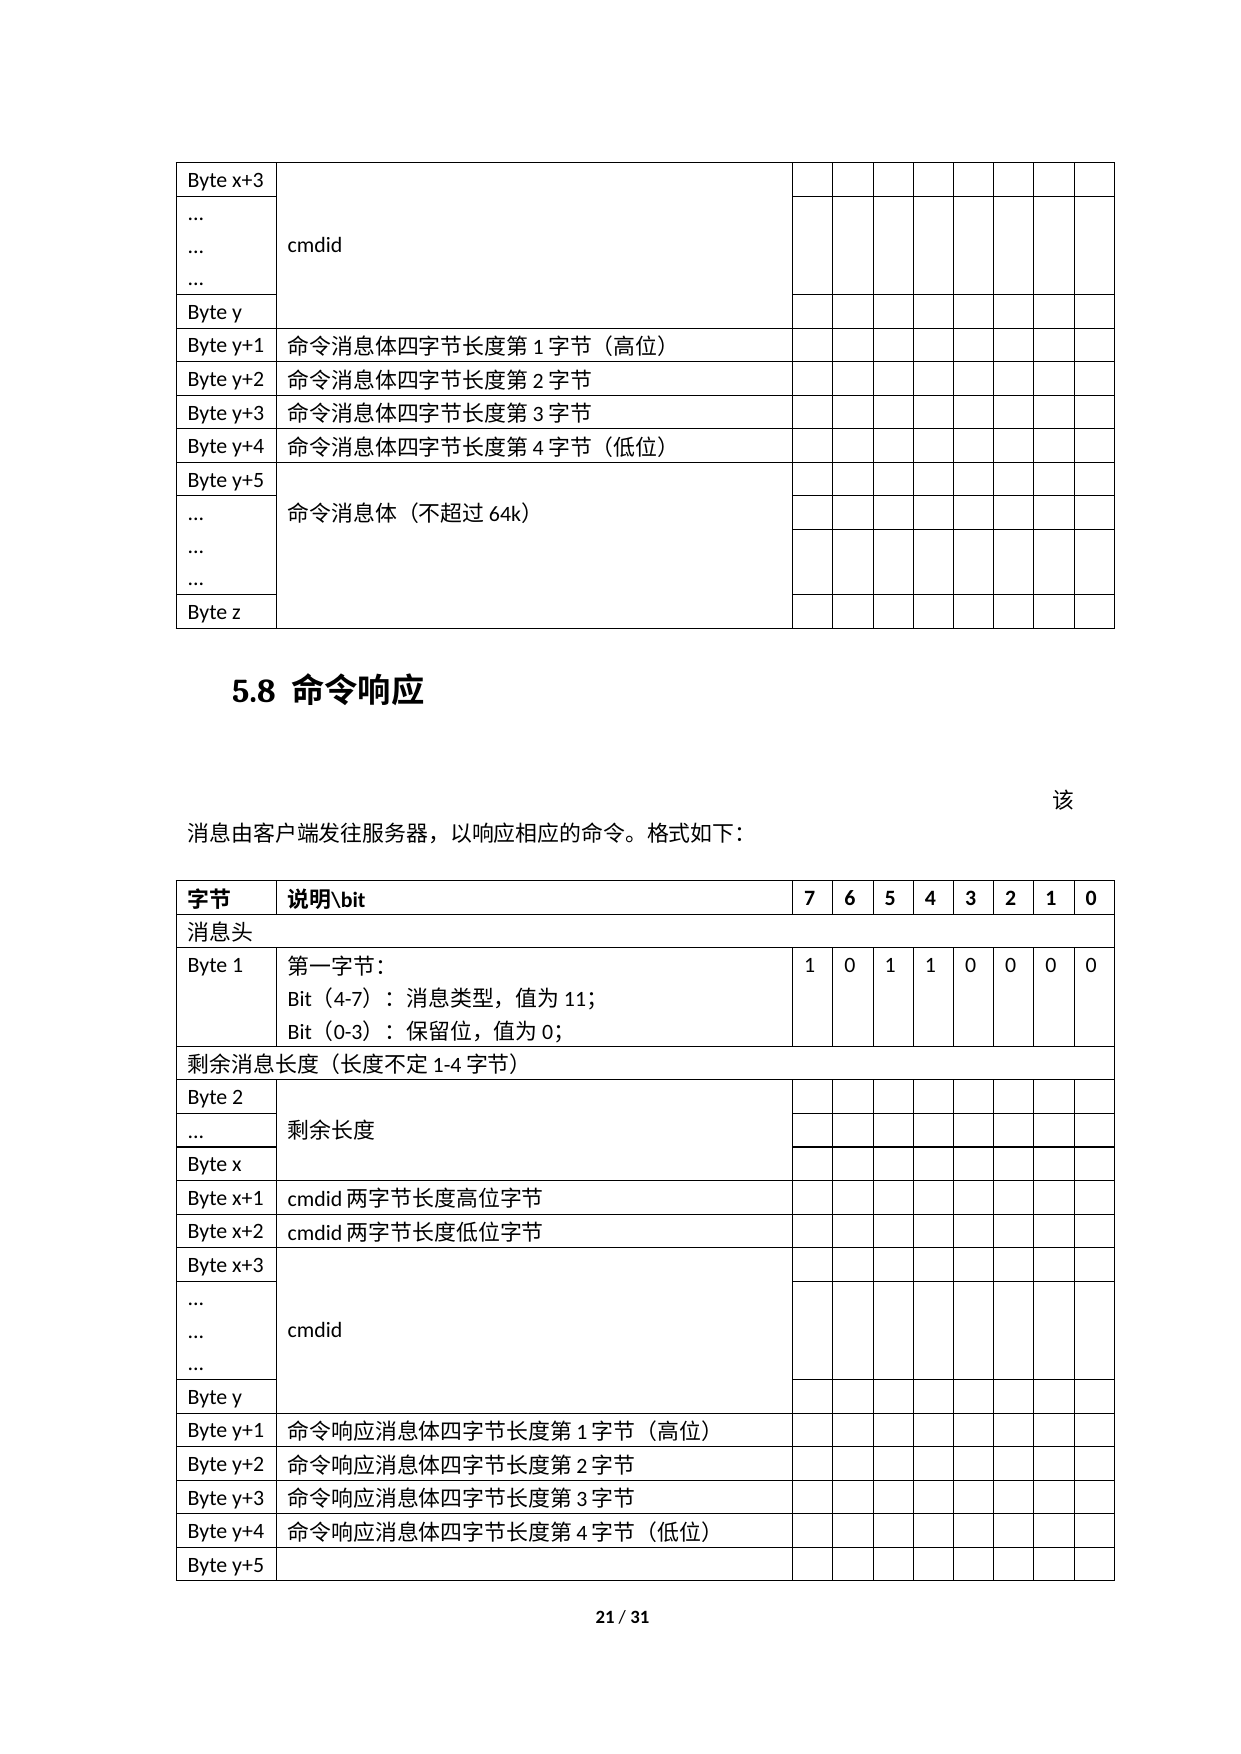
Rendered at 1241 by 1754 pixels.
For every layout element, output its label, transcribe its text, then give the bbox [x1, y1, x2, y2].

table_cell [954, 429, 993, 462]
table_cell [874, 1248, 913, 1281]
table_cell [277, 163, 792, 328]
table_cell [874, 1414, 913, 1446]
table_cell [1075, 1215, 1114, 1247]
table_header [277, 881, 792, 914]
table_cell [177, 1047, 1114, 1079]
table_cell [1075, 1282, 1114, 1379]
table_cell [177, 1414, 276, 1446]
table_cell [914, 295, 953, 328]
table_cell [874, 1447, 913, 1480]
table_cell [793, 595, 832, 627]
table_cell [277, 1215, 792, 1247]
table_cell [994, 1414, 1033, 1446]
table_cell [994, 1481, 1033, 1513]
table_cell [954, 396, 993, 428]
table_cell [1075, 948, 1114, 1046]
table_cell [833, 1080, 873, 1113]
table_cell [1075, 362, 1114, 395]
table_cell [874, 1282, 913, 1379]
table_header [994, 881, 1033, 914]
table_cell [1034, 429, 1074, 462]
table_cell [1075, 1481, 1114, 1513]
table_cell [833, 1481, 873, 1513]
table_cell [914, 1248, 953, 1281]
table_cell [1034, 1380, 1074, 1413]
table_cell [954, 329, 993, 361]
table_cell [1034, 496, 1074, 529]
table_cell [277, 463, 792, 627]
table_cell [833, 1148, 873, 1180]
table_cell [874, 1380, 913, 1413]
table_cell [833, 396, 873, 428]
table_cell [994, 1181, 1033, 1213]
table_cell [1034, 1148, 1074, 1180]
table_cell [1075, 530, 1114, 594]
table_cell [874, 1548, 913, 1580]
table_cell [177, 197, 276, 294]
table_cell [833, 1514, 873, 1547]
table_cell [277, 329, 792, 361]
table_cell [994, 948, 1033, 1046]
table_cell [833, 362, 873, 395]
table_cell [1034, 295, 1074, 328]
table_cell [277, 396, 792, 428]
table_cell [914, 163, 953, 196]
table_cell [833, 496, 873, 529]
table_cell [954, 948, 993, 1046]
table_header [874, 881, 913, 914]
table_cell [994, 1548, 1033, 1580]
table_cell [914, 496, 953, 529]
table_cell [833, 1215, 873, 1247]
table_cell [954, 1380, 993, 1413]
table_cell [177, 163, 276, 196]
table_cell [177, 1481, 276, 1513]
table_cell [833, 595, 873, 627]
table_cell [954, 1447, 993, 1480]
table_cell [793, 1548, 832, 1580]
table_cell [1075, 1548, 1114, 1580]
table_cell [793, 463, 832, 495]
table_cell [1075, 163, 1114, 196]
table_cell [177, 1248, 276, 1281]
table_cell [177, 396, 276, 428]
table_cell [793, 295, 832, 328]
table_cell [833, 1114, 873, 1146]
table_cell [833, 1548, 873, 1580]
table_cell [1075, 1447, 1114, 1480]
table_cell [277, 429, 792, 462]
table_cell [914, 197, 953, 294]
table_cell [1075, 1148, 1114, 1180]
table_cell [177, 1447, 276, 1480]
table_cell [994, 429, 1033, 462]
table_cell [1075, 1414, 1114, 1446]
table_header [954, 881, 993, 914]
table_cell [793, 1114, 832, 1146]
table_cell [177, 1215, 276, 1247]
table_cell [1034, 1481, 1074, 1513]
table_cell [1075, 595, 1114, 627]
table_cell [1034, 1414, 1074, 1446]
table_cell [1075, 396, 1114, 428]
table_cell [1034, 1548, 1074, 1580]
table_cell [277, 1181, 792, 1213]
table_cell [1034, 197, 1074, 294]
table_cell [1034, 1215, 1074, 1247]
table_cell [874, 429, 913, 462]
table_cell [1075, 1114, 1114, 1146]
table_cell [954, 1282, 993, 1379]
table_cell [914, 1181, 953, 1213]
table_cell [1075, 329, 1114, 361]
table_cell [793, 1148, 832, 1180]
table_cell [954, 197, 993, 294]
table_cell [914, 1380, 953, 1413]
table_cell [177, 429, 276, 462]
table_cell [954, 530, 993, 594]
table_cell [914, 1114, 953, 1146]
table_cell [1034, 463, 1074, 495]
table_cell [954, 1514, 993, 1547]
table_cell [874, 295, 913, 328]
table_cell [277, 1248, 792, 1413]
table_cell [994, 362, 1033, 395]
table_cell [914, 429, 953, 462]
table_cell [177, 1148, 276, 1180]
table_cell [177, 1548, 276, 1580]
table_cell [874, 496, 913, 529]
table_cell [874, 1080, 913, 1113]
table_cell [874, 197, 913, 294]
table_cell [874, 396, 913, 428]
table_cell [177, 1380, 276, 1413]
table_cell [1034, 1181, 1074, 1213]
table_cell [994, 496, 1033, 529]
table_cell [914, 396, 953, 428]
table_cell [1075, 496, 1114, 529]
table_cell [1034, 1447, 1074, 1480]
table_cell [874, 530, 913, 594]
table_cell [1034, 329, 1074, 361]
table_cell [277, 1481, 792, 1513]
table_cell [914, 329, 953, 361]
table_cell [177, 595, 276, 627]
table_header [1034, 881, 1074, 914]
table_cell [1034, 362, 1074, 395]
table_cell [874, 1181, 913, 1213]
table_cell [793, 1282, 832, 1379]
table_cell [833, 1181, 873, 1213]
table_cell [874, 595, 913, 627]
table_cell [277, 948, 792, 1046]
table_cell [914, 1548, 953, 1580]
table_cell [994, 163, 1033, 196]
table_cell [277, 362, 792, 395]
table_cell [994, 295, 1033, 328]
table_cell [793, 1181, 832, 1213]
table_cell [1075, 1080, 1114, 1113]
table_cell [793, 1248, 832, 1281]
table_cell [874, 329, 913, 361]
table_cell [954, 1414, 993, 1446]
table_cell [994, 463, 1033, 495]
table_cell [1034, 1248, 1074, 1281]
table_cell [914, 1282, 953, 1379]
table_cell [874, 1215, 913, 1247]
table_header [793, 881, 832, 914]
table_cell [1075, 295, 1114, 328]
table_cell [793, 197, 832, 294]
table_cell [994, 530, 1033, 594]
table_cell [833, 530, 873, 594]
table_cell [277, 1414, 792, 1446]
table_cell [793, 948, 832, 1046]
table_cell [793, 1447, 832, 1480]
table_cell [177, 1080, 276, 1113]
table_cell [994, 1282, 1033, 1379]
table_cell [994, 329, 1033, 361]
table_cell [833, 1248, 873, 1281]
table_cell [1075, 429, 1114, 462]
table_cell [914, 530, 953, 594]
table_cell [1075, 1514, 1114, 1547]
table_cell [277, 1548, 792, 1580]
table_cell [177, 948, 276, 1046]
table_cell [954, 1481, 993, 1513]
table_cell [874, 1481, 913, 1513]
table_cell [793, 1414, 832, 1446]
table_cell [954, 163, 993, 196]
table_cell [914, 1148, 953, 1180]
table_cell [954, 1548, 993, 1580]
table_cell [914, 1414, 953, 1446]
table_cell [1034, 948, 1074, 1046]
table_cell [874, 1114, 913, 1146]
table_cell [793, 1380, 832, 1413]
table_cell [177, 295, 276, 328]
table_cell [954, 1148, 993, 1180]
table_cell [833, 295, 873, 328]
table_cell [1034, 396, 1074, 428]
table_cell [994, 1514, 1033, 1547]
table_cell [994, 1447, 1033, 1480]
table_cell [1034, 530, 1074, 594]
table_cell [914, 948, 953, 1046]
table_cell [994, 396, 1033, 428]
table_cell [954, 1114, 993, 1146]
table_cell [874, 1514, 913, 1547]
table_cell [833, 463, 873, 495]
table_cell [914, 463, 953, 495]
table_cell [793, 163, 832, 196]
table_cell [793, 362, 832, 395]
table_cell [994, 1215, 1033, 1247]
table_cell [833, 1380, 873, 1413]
subtitle 命令响应 [232, 656, 1053, 721]
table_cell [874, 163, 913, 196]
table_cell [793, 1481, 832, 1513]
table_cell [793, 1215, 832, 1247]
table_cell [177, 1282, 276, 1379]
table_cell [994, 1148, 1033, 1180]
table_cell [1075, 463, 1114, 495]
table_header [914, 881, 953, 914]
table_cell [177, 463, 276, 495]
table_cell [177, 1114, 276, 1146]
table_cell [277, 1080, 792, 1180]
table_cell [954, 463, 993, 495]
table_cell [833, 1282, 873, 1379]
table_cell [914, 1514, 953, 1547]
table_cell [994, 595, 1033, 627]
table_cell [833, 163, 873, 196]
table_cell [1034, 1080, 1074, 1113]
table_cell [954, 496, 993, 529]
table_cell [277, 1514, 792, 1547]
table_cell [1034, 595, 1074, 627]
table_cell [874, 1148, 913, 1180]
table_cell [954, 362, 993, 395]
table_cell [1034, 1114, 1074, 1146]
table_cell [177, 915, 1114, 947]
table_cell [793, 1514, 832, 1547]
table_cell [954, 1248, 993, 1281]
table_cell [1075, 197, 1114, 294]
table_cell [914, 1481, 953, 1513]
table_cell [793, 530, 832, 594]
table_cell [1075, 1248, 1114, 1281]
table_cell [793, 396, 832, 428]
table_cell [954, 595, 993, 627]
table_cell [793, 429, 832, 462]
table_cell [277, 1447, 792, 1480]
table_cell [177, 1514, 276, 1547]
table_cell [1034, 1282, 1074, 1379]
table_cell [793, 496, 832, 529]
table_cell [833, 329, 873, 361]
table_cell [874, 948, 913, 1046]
text 该消息由客户端发往服务器，以响应相应的命令。格式如下： [187, 783, 1053, 848]
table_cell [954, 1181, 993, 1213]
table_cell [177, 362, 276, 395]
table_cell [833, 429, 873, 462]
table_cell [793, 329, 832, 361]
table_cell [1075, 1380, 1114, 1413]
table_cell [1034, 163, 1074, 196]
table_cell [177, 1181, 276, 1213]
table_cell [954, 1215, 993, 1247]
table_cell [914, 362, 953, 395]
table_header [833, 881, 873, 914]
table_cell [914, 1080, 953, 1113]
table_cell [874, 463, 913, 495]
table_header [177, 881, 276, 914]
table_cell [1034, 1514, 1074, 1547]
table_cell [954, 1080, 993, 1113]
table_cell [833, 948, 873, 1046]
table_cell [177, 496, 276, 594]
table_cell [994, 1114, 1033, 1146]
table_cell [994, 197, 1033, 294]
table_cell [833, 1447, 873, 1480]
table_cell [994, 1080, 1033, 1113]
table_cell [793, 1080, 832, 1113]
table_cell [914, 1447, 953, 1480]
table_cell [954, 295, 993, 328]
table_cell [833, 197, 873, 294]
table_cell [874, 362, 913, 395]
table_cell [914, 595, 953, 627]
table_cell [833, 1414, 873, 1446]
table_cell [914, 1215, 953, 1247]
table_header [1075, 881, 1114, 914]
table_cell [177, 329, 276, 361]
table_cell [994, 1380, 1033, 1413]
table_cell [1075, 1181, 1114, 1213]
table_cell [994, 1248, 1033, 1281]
